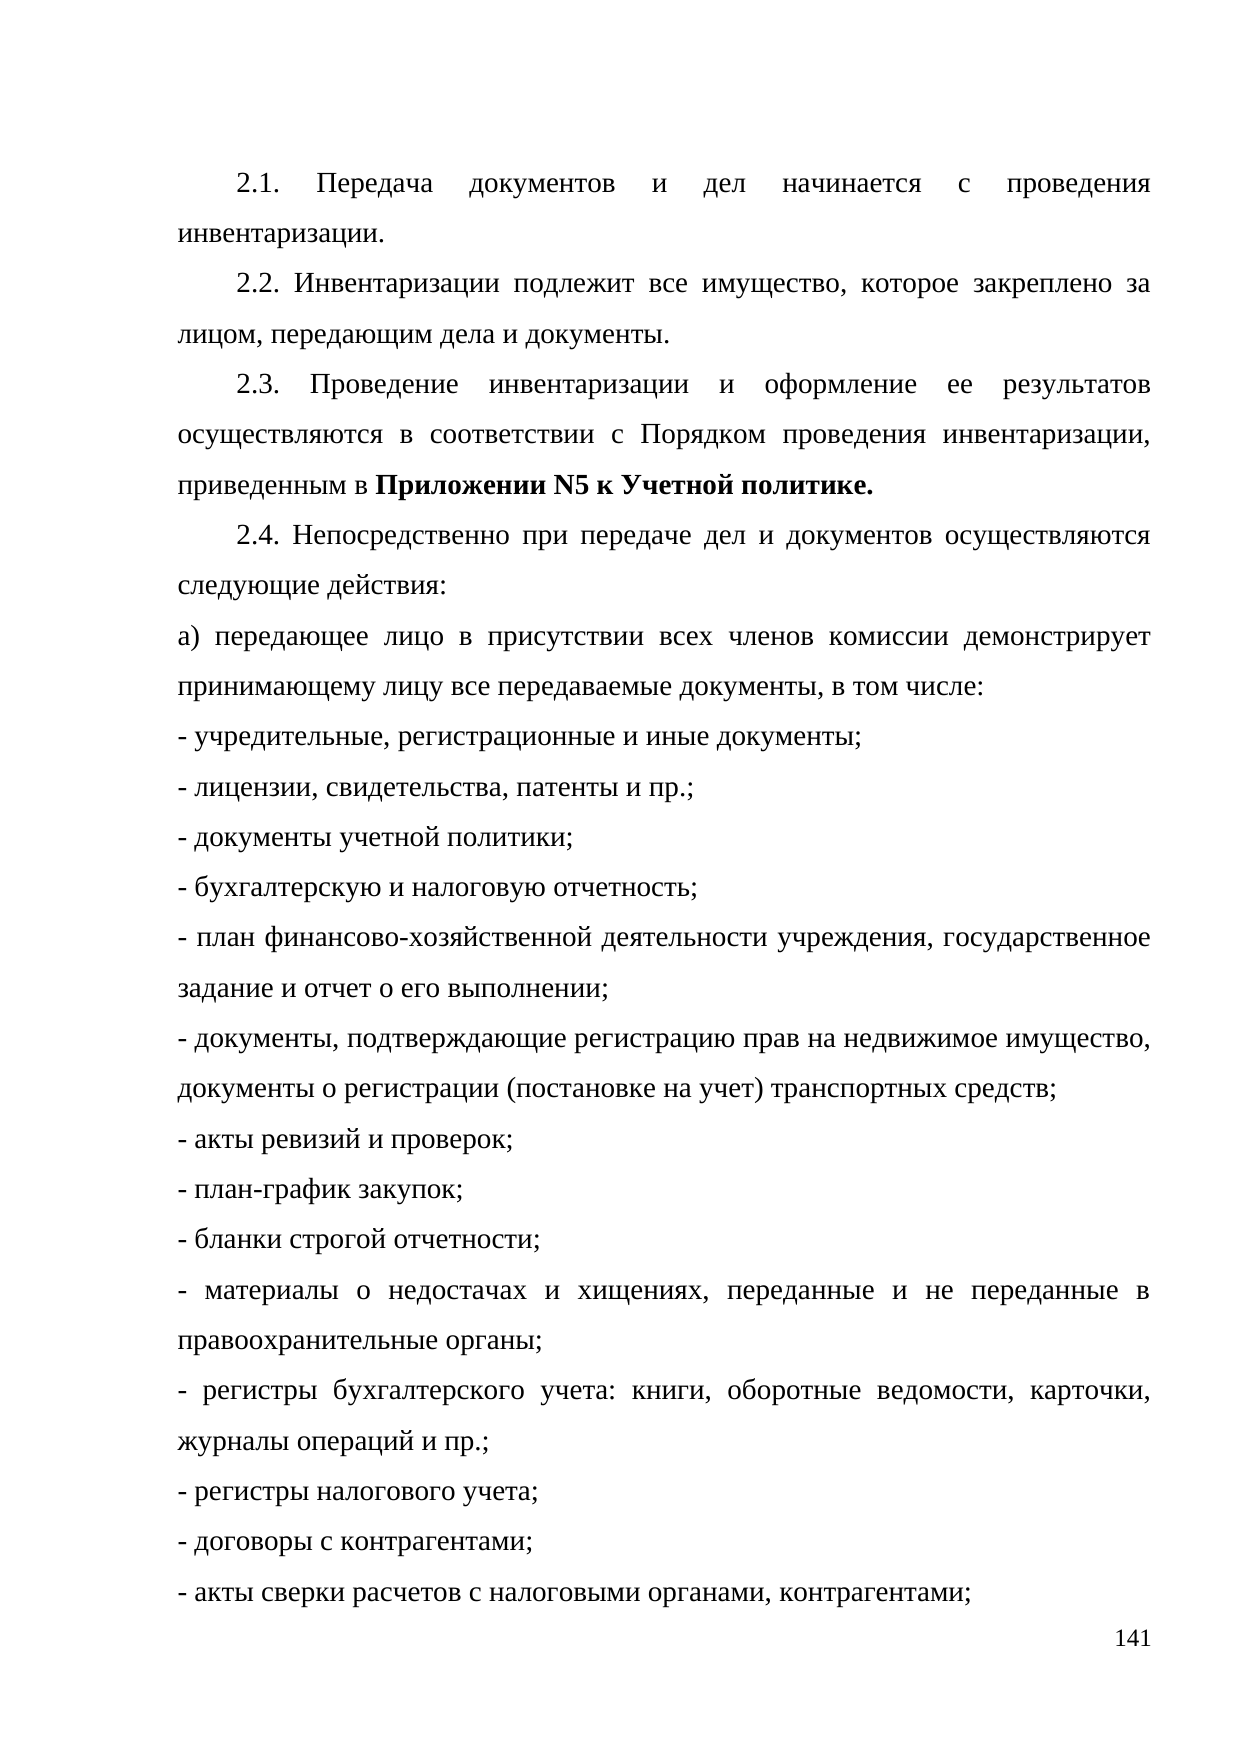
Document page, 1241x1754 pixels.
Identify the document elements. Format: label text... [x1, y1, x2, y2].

text 2.3. Проведение инвентаризации и оформление ее результатов осуществляются в соответствии с Порядком проведения инвентаризации, приведенным в Приложении N5 к Учетной политике. [177, 366, 1152, 500]
text 2.2. Инвентаризации подлежит все имущество, которое закреплено за лицом, передающим дела и документы. [177, 266, 1152, 349]
text - план-график закупок; [177, 1171, 1152, 1205]
text а) передающее лицо в присутствии всех членов комиссии демонстрирует принимающему лицу все передаваемые документы, в том числе: [177, 618, 1152, 702]
text - документы учетной политики; [177, 819, 1152, 852]
text - регистры налогового учета; [177, 1473, 1152, 1507]
text - учредительные, регистрационные и иные документы; [177, 718, 1152, 752]
text 2.1. Передача документов и дел начинается с проведения инвентаризации. [177, 165, 1152, 249]
text - документы, подтверждающие регистрацию прав на недвижимое имущество, документы о регистрации (постановке на учет) транспортных средств; [177, 1020, 1152, 1104]
text - регистры бухгалтерского учета: книги, оборотные ведомости, карточки, журналы операций и пр.; [177, 1372, 1152, 1456]
text - акты ревизий и проверок; [177, 1121, 1152, 1154]
text - план финансово-хозяйственной деятельности учреждения, государственное задание и отчет о его выполнении; [177, 919, 1152, 1003]
text - акты сверки расчетов с налоговыми органами, контрагентами; [177, 1574, 1152, 1607]
text - лицензии, свидетельства, патенты и пр.; [177, 769, 1152, 802]
text - бланки строгой отчетности; [177, 1221, 1152, 1255]
text 2.4. Непосредственно при передаче дел и документов осуществляются следующие действия: [177, 517, 1152, 601]
text - материалы о недостачах и хищениях, переданные и не переданные в правоохранительные органы; [177, 1272, 1152, 1356]
text - бухгалтерскую и налоговую отчетность; [177, 869, 1152, 903]
text - договоры с контрагентами; [177, 1523, 1152, 1557]
